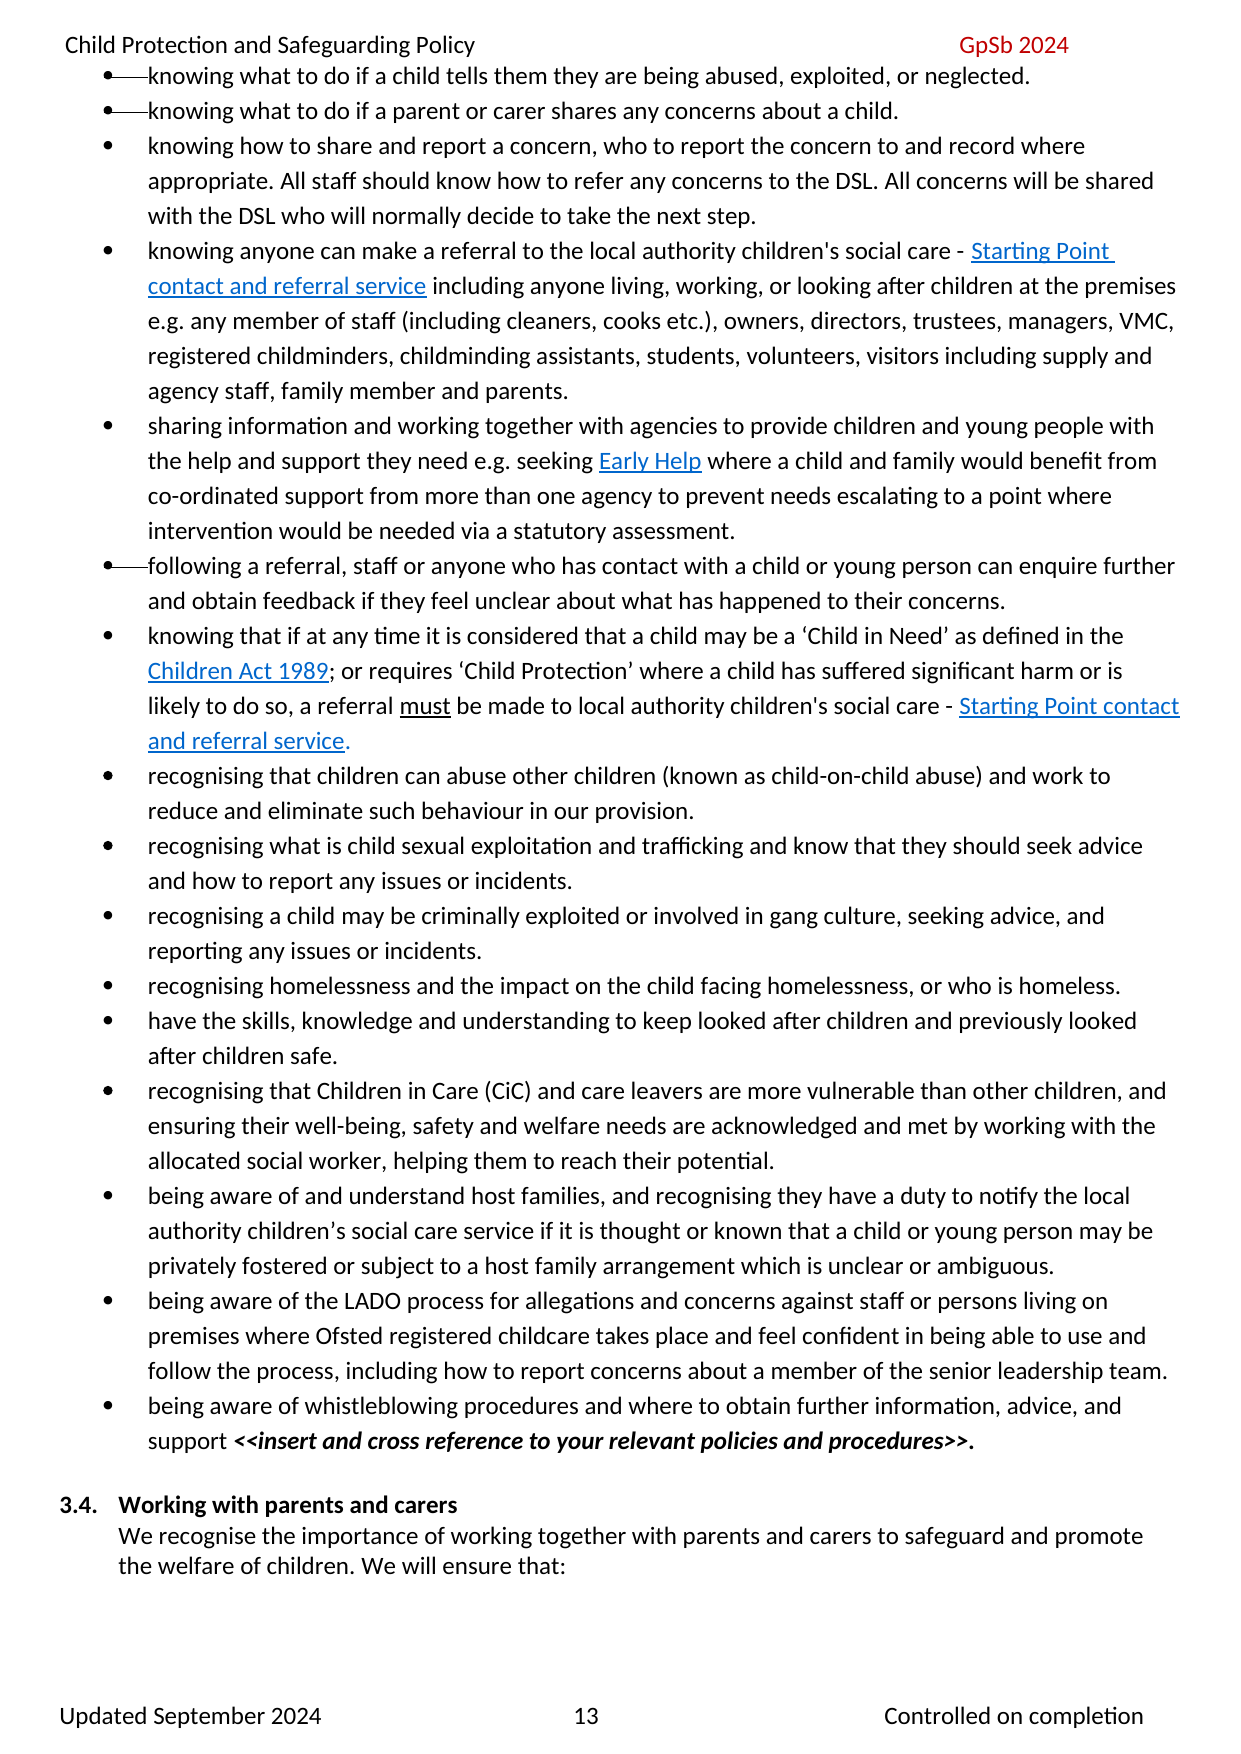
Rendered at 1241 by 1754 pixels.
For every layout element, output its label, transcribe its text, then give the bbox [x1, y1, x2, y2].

list knowing what to do if a parent or carer shares any concerns about a child. [103, 95, 1181, 126]
list being aware of and understand host families, and recognising they have a duty to notify the local authority children’s social care service if it is thought or known that a child or young person may be privately fostered or subject to a host family arrangement which is unclear or ambiguous. [103, 1180, 1181, 1281]
subtitle Working with parents and carers We recognise the importance of working together with parents and carers to safeguard and promote the welfare of children. We will ensure that: [59, 1489, 1181, 1581]
list recognising that Children in Care (CiC) and care leavers are more vulnerable than other children, and ensuring their well-being, safety and welfare needs are acknowledged and met by working with the allocated social worker, helping them to reach their potential. [103, 1075, 1181, 1176]
list recognising a child may be criminally exploited or involved in gang culture, seeking advice, and reporting any issues or incidents. [103, 900, 1181, 966]
list knowing that if at any time it is considered that a child may be a ‘Child in Need’ as defined in the Children Act 1989; or requires ‘Child Protection’ where a child has suffered significant harm or is likely to do so, a referral must be made to local authority children's social care - Starting Point contact and referral service. [103, 620, 1181, 756]
list recognising that children can abuse other children (known as child-on-child abuse) and work to reduce and eliminate such behaviour in our provision. [103, 760, 1181, 826]
list knowing anyone can make a referral to the local authority children's social care - Starting Point contact and referral service including anyone living, working, or looking after children at the premises e.g. any member of staff (including cleaners, cooks etc.), owners, directors, trustees, managers, VMC, registered childminders, childminding assistants, students, volunteers, visitors including supply and agency staff, family member and parents. [103, 235, 1181, 406]
list following a referral, staff or anyone who has contact with a child or young person can enquire further and obtain feedback if they feel unclear about what has happened to their concerns. [103, 550, 1181, 616]
list being aware of the LADO process for allegations and concerns against staff or persons living on premises where Ofsted registered childcare takes place and feel confident in being able to use and follow the process, including how to report concerns about a member of the senior leadership team. [103, 1285, 1181, 1386]
list have the skills, knowledge and understanding to keep looked after children and previously looked after children safe. [103, 1005, 1181, 1071]
list sharing information and working together with agencies to provide children and young people with the help and support they need e.g. seeking Early Help where a child and family would benefit from co-ordinated support from more than one agency to prevent needs escalating to a point where intervention would be needed via a statutory assessment. [103, 410, 1181, 546]
list recognising what is child sexual exploitation and trafficking and know that they should seek advice and how to report any issues or incidents. [103, 830, 1181, 896]
list recognising homelessness and the impact on the child facing homelessness, or who is homeless. [103, 970, 1181, 1001]
list being aware of whistleblowing procedures and where to obtain further information, advice, and support <<insert and cross reference to your relevant policies and procedures>>. [103, 1390, 1181, 1456]
list knowing what to do if a child tells them they are being abused, exploited, or neglected. [103, 60, 1181, 91]
list knowing how to share and report a concern, who to report the concern to and record where appropriate. All staff should know how to refer any concerns to the DSL. All concerns will be shared with the DSL who will normally decide to take the next step. [103, 130, 1181, 231]
